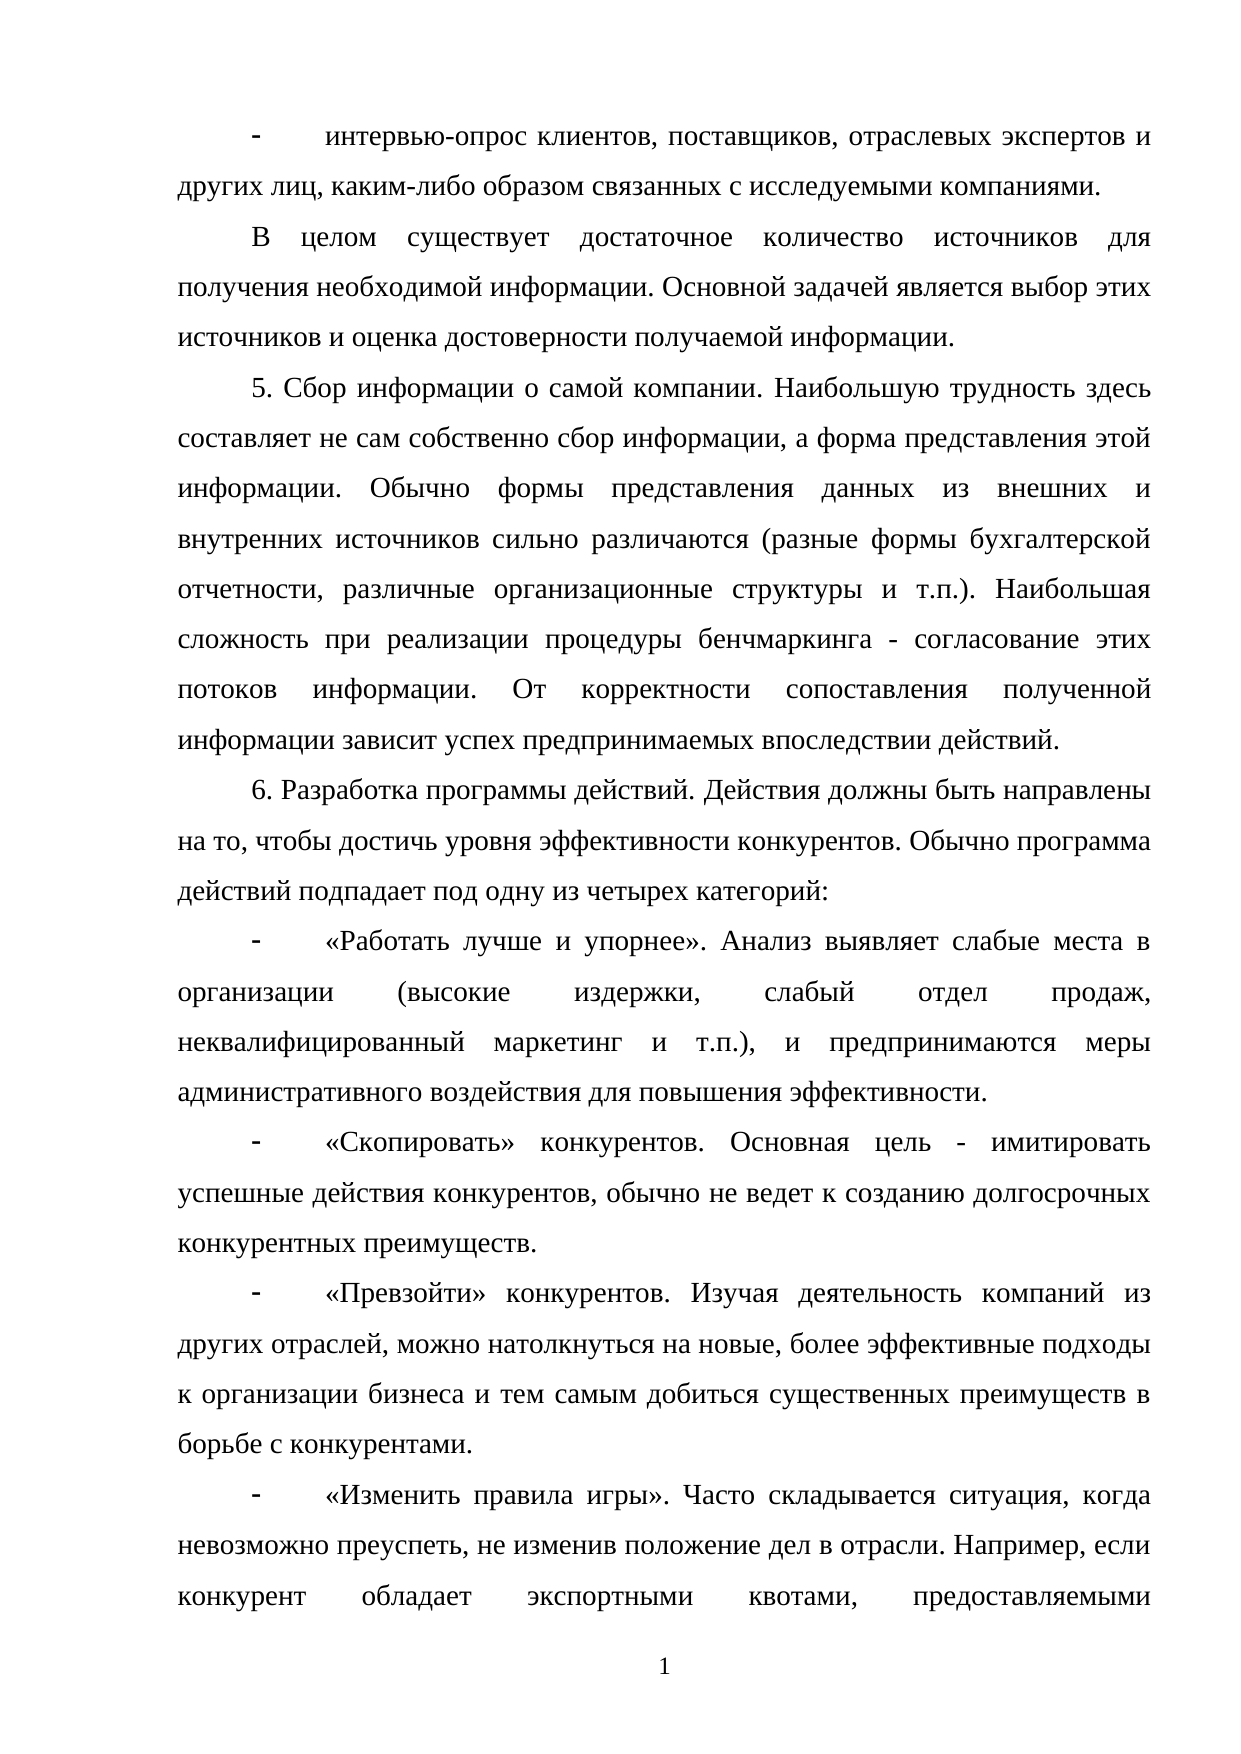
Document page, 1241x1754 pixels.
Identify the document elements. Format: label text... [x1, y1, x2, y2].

list интервью-опрос клиентов, поставщиков, отраслевых экспертов и других лиц, каким-либо образом связанных с исследуемыми компаниями. [177, 118, 1152, 202]
list «Работать лучше и упорнее». Анализ выявляет слабые места в организации (высокие издержки, слабый отдел продаж, неквалифицированный маркетинг и т.п.), и предпринимаются меры административного воздействия для повышения эффективности. [177, 923, 1152, 1108]
list «Скопировать» конкурентов. Основная цель - имитировать успешные действия конкурентов, обычно не ведет к созданию долгосрочных конкурентных преимуществ. [177, 1124, 1152, 1259]
text В целом существует достаточное количество источников для получения необходимой информации. Основной задачей является выбор этих источников и оценка достоверности получаемой информации. [177, 219, 1152, 353]
list «Превзойти» конкурентов. Изучая деятельность компаний из других отраслей, можно натолкнуться на новые, более эффективные подходы к организации бизнеса и тем самым добиться существенных преимуществ в борьбе с конкурентами. [177, 1276, 1152, 1460]
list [177, 1477, 1152, 1611]
text 6. Разработка программы действий. Действия должны быть направлены на то, чтобы достичь уровня эффективности конкурентов. Обычно программа действий подпадает под одну из четырех категорий: [177, 772, 1152, 906]
text 5. Сбор информации о самой компании. Наибольшую трудность здесь составляет не сам собственно сбор информации, а форма представления этой информации. Обычно формы представления данных из внешних и внутренних источников сильно различаются (разные формы бухгалтерской отчетности, различные организационные структуры и т.п.). Наибольшая сложность при реализации процедуры бенчмаркинга - согласование этих потоков информации. От корректности сопоставления полученной информации зависит успех предпринимаемых впоследствии действий. [177, 370, 1152, 756]
